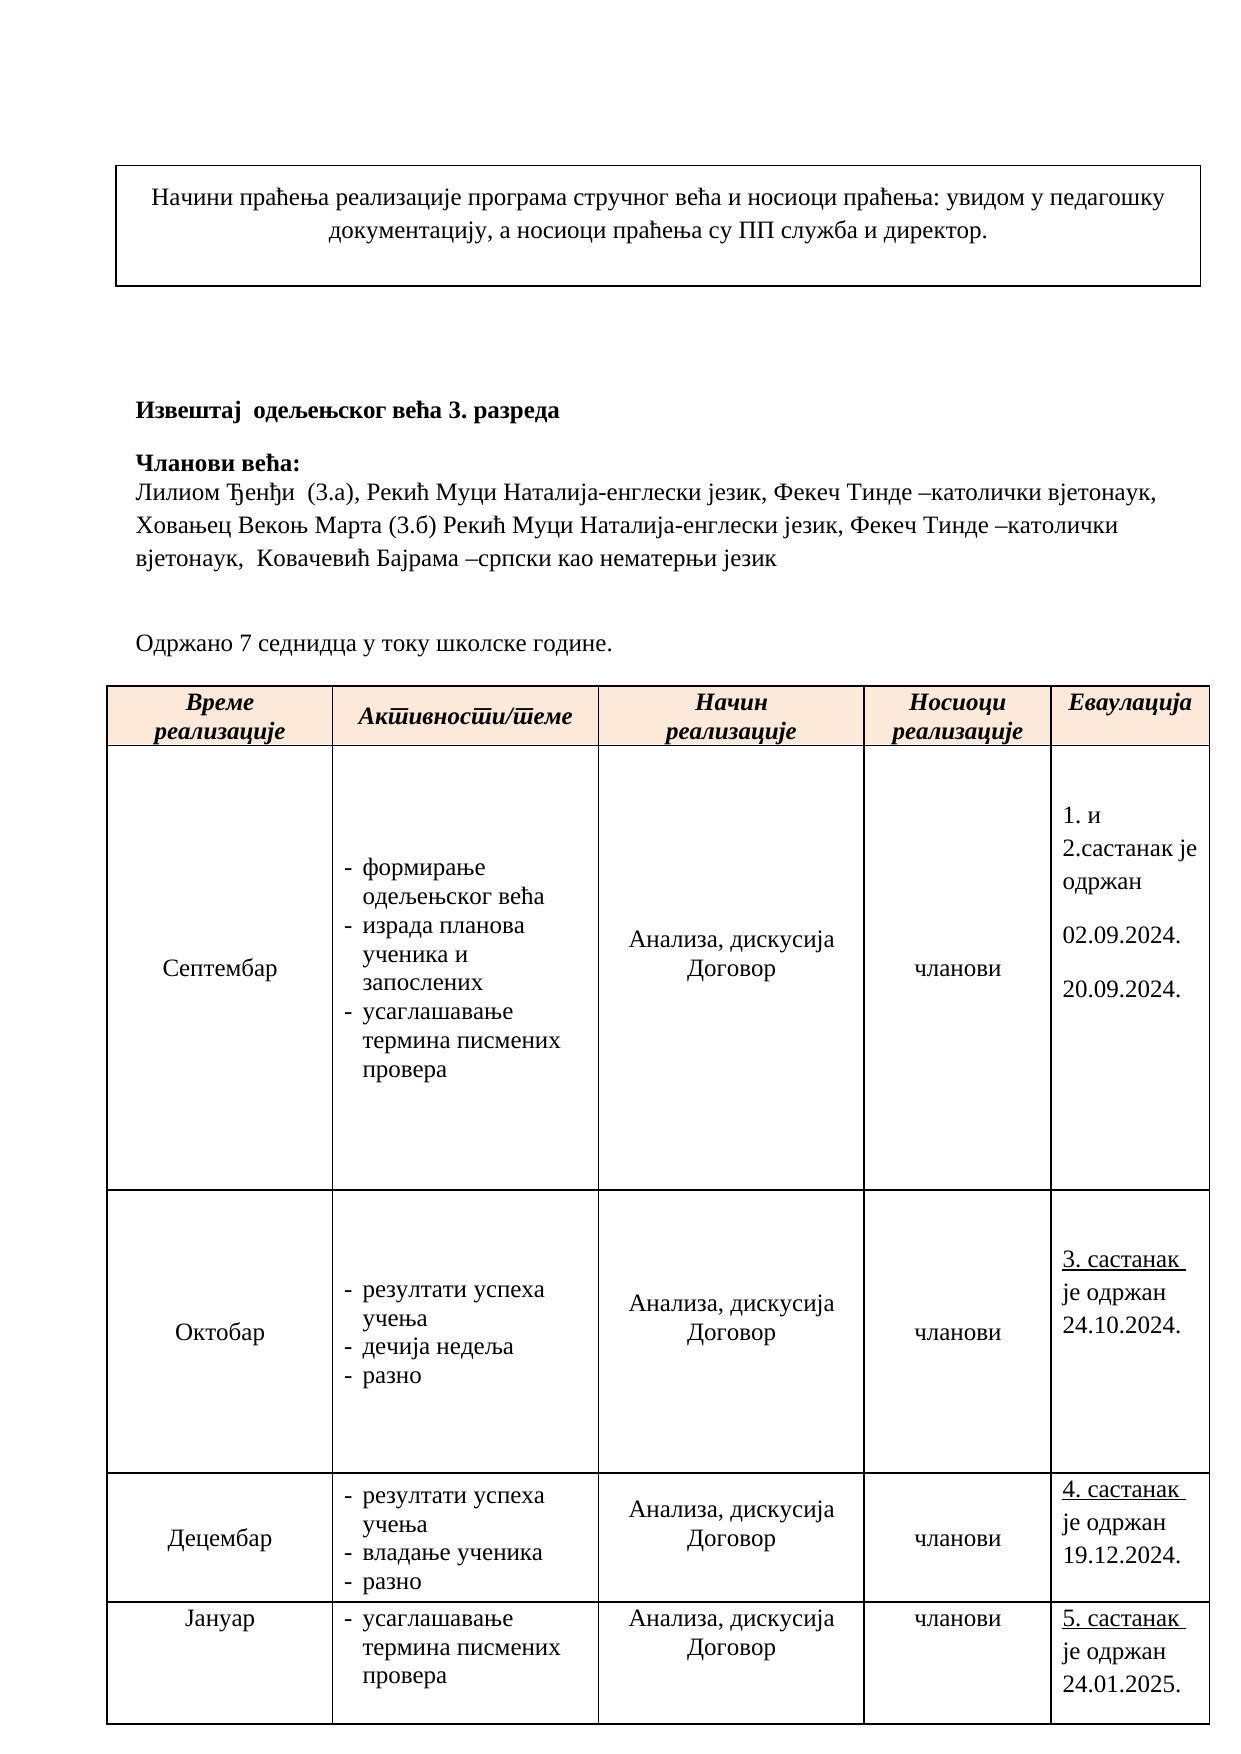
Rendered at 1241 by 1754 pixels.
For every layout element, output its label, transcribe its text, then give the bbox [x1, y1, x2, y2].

table_cell 3. састанак је одржан 24.10.2024. [1052, 1191, 1209, 1472]
table_cell чланови [865, 1191, 1050, 1472]
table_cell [333, 1603, 598, 1723]
text Лилиом Ђенђи (3.а), Рекић Муци Наталија-енглески језик, Фекеч Тинде –католички вјетонаук, Ховањец Векоњ Марта (3.б) Рекић Муци Наталија-енглески језик, Фекеч Тинде –католички вјетонаук, Ковачевић Бајрама –српски као нематерњи језик [135, 477, 1181, 572]
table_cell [1052, 1603, 1209, 1723]
text Oдржано 7 седнидца у току школске године. [135, 628, 1240, 657]
table_cell Јануар [108, 1603, 332, 1723]
table_header Носиоци реализације [865, 687, 1050, 744]
table_cell чланови [865, 1474, 1050, 1601]
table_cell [599, 1603, 863, 1723]
text Извештај одељењског већа 3. разредa [135, 395, 1240, 423]
table_cell 1. и 2.састанак је одржан 02.09.2024. 20.09.2024. [1052, 746, 1209, 1189]
table_header Начин реализације [599, 687, 863, 744]
table_cell Октобар [108, 1191, 332, 1472]
table_header Eваулација [1052, 687, 1209, 744]
table_cell Начини праћења реализације програма стручног већа и носиоци праћења: увидом у педагошку документацију, а носиоци праћења су ПП служба и директор. [117, 166, 1200, 285]
table_cell резултати успеха учења дечија недеља разно [333, 1191, 598, 1472]
table_cell формирање одељењског већа израда планова ученика и запослених усаглашавање термина писмених провера [333, 746, 598, 1189]
table_cell Анализа, дискусија Договор [599, 746, 863, 1189]
table_cell чланови [865, 746, 1050, 1189]
table_cell Анализа, дискусија Договор [599, 1191, 863, 1472]
table_cell Септембар [108, 746, 332, 1189]
table_header Активности/теме [333, 687, 598, 744]
table_cell Децембар [108, 1474, 332, 1601]
table_cell резултати успеха учења владање ученика разно [333, 1474, 598, 1601]
table_header Време реализације [108, 687, 332, 744]
text Чланови већа: [135, 448, 1240, 477]
table_cell чланови [865, 1603, 1050, 1723]
table_cell Анализа, дискусија Договор [599, 1474, 863, 1601]
table_cell 4. састанак је одржан 19.12.2024. [1052, 1474, 1209, 1601]
